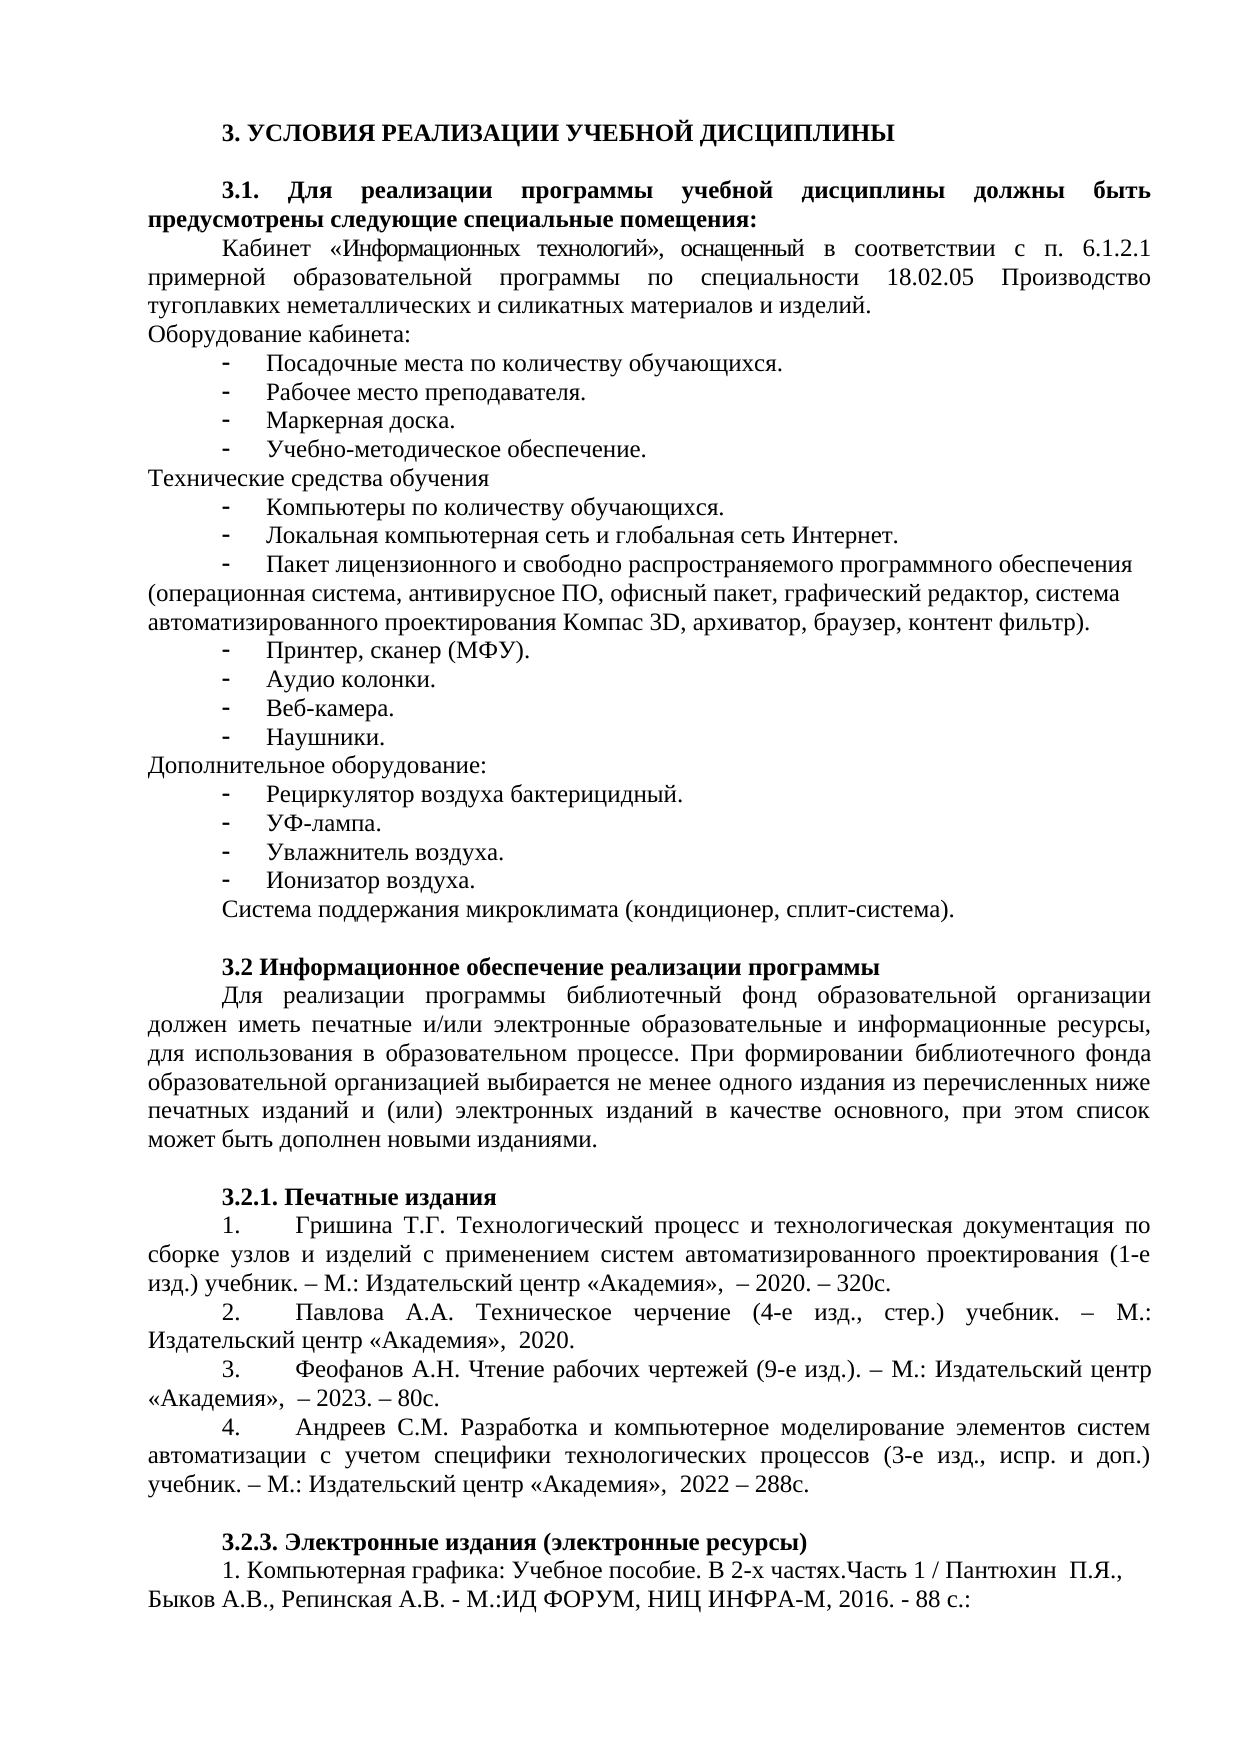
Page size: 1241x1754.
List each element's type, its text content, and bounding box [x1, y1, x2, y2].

list Учебно-методическое обеспечение. [148, 434, 1152, 463]
text 3.1. Для реализации программы учебной дисциплины должны быть предусмотрены следующие специальные помещения: [148, 176, 1152, 233]
list Увлажнитель воздуха. [148, 837, 1152, 866]
list Маркерная доска. [148, 406, 1152, 434]
list Андреев С.М. Разработка и компьютерное моделирование элементов систем автоматизации с учетом специфики технологических процессов (3-е изд., испр. и доп.) учебник. – М.: Издательский центр «Академия», 2022 – 288с. [148, 1412, 1152, 1498]
list Феофанов А.Н. Чтение рабочих чертежей (9-е изд.). – М.: Издательский центр «Академия», – 2023. – 80с. [148, 1354, 1152, 1412]
list Веб-камера. [148, 693, 1152, 722]
list Аудио колонки. [148, 664, 1152, 693]
list Пакет лицензионного и свободно распространяемого программного обеспечения (операционная система, антивирусное ПО, офисный пакет, графический редактор, система автоматизированного проектирования Компас 3D, архиватор, браузер, контент фильтр). [148, 549, 1152, 636]
text Оборудование кабинета: [148, 319, 1152, 348]
text Система поддержания микроклимата (кондиционер, сплит-система). [148, 894, 1152, 923]
text Кабинет «Информационных технологий», оснащенный в соответствии с п. 6.1.2.1 примерной образовательной программы по специальности 18.02.05 Производство тугоплавких неметаллических и силикатных материалов и изделий. [148, 233, 1152, 319]
text 3.2.3. Электронные издания (электронные ресурсы) [148, 1527, 1152, 1556]
list Рабочее место преподавателя. [148, 377, 1152, 406]
list Локальная компьютерная сеть и глобальная сеть Интернет. [148, 521, 1152, 549]
text 3.2 Информационное обеспечение реализации программы [148, 952, 1152, 981]
text 3. УСЛОВИЯ РЕАЛИЗАЦИИ УЧЕБНОЙ ДИСЦИПЛИНЫ [148, 118, 1152, 147]
list Принтер, сканер (МФУ). [148, 636, 1152, 664]
list Ионизатор воздуха. [148, 866, 1152, 894]
text Дополнительное оборудование: [148, 751, 1152, 779]
list Наушники. [148, 722, 1152, 751]
text 3.2.1. Печатные издания [148, 1182, 1152, 1211]
list Посадочные места по количеству обучающихся. [148, 348, 1152, 377]
text Для реализации программы библиотечный фонд образовательной организации должен иметь печатные и/или электронные образовательные и информационные ресурсы, для использования в образовательном процессе. При формировании библиотечного фонда образовательной организацией выбирается не менее одного издания из перечисленных ниже печатных изданий и (или) электронных изданий в качестве основного, при этом список может быть дополнен новыми изданиями. [148, 981, 1152, 1153]
text 1. Компьютерная графика: Учебное пособие. В 2-х частях.Часть 1 / Пантюхин П.Я., Быков А.В., Репинская А.В. - М.:ИД ФОРУМ, НИЦ ИНФРА-М, 2016. - 88 с.: [148, 1556, 1152, 1613]
list Рециркулятор воздуха бактерицидный. [148, 779, 1152, 808]
text Технические средства обучения [148, 463, 1152, 492]
list Павлова А.А. Техническое черчение (4-е изд., стер.) учебник. – М.: Издательский центр «Академия», 2020. [148, 1297, 1152, 1354]
list УФ-лампа. [148, 808, 1152, 837]
list Компьютеры по количеству обучающихся. [148, 492, 1152, 521]
list Гришина Т.Г. Технологический процесс и технологическая документация по сборке узлов и изделий с применением систем автоматизированного проектирования (1-е изд.) учебник. – М.: Издательский центр «Академия», – 2020. – 320с. [148, 1211, 1152, 1297]
